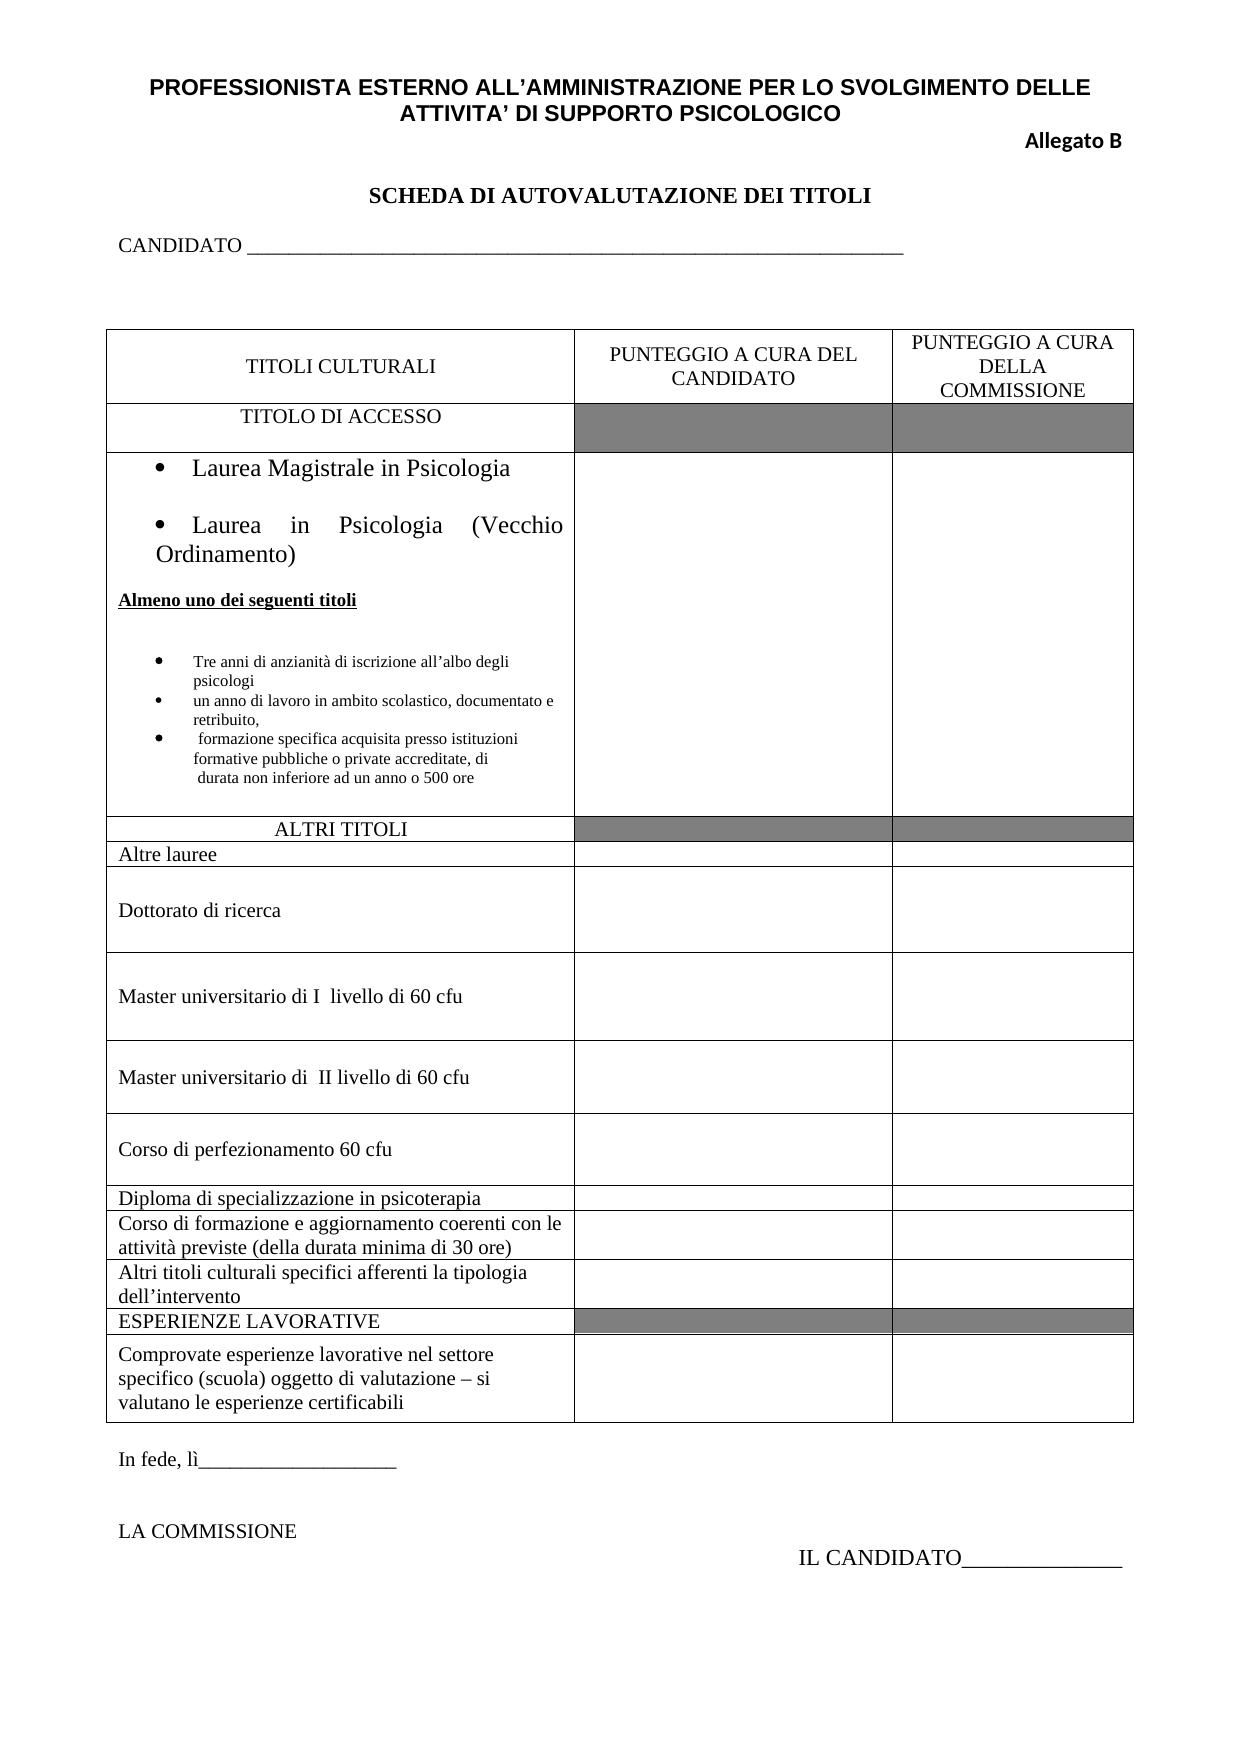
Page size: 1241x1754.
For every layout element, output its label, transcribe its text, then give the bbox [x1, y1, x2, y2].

table_cell ESPERIENZE LAVORATIVE [107, 1309, 574, 1333]
table_cell Comprovate esperienze lavorative nel settore specifico (scuola) oggetto di valutazione – si valutano le esperienze certificabili [107, 1335, 574, 1422]
table_cell [575, 842, 892, 866]
table_cell [893, 1041, 1133, 1113]
table_cell [893, 1309, 1133, 1333]
table_cell [575, 1260, 892, 1308]
table_header PUNTEGGIO A CURA DELLA COMMISSIONE [893, 330, 1133, 402]
table_cell Diploma di specializzazione in psicoterapia [107, 1186, 574, 1210]
table_cell [893, 817, 1133, 841]
table_cell [893, 842, 1133, 866]
table_cell [893, 953, 1133, 1040]
table_cell [893, 867, 1133, 952]
table_cell Master universitario di I livello di 60 cfu [107, 953, 574, 1040]
table_cell [893, 1211, 1133, 1259]
table_cell [575, 453, 892, 816]
table_cell [575, 1041, 892, 1113]
table_cell [893, 1260, 1133, 1308]
table_cell Master universitario di II livello di 60 cfu [107, 1041, 574, 1113]
table_cell Altre lauree [107, 842, 574, 866]
table_cell [575, 404, 892, 452]
table_cell Corso di formazione e aggiornamento coerenti con le attività previste (della durata minima di 30 ore) [107, 1211, 574, 1259]
text LA COMMISSIONE [118, 1519, 1122, 1543]
text SCHEDA DI AUTOVALUTAZIONE DEI TITOLI [118, 183, 1122, 209]
table_cell [575, 817, 892, 841]
table_cell [893, 1186, 1133, 1210]
table_cell TITOLO DI ACCESSO [107, 404, 574, 452]
text CANDIDATO _______________________________________________________________ [118, 233, 1122, 257]
table_cell [575, 1335, 892, 1422]
table_cell Corso di perfezionamento 60 cfu [107, 1114, 574, 1185]
table_header TITOLI CULTURALI [107, 330, 574, 402]
table_cell [575, 1309, 892, 1333]
table_cell [575, 1114, 892, 1185]
table_cell ALTRI TITOLI [107, 817, 574, 841]
table_cell [893, 1335, 1133, 1422]
table_cell Altri titoli culturali specifici afferenti la tipologia dell’intervento [107, 1260, 574, 1308]
table_cell [575, 867, 892, 952]
table_header PUNTEGGIO A CURA DEL CANDIDATO [575, 330, 892, 402]
table_cell [893, 453, 1133, 816]
text In fede, lì___________________ [118, 1447, 1122, 1471]
table_cell Laurea Magistrale in Psicologia Laurea in Psicologia (Vecchio Ordinamento) Almeno uno dei seguenti titoli Tre anni di anzianità di iscrizione all’albo degli psicologi un anno di lavoro in ambito scolastico, documentato e retribuito, formazione specifica acquisita presso istituzioni formative pubbliche o private accreditate, di durata non inferiore ad un anno o 500 ore [107, 453, 574, 816]
table_cell [575, 953, 892, 1040]
table_cell [893, 1114, 1133, 1185]
table_cell [575, 1186, 892, 1210]
text IL CANDIDATO______________ [118, 1543, 1122, 1570]
table_cell [575, 1211, 892, 1259]
table_cell [893, 404, 1133, 452]
table_cell Dottorato di ricerca [107, 867, 574, 952]
